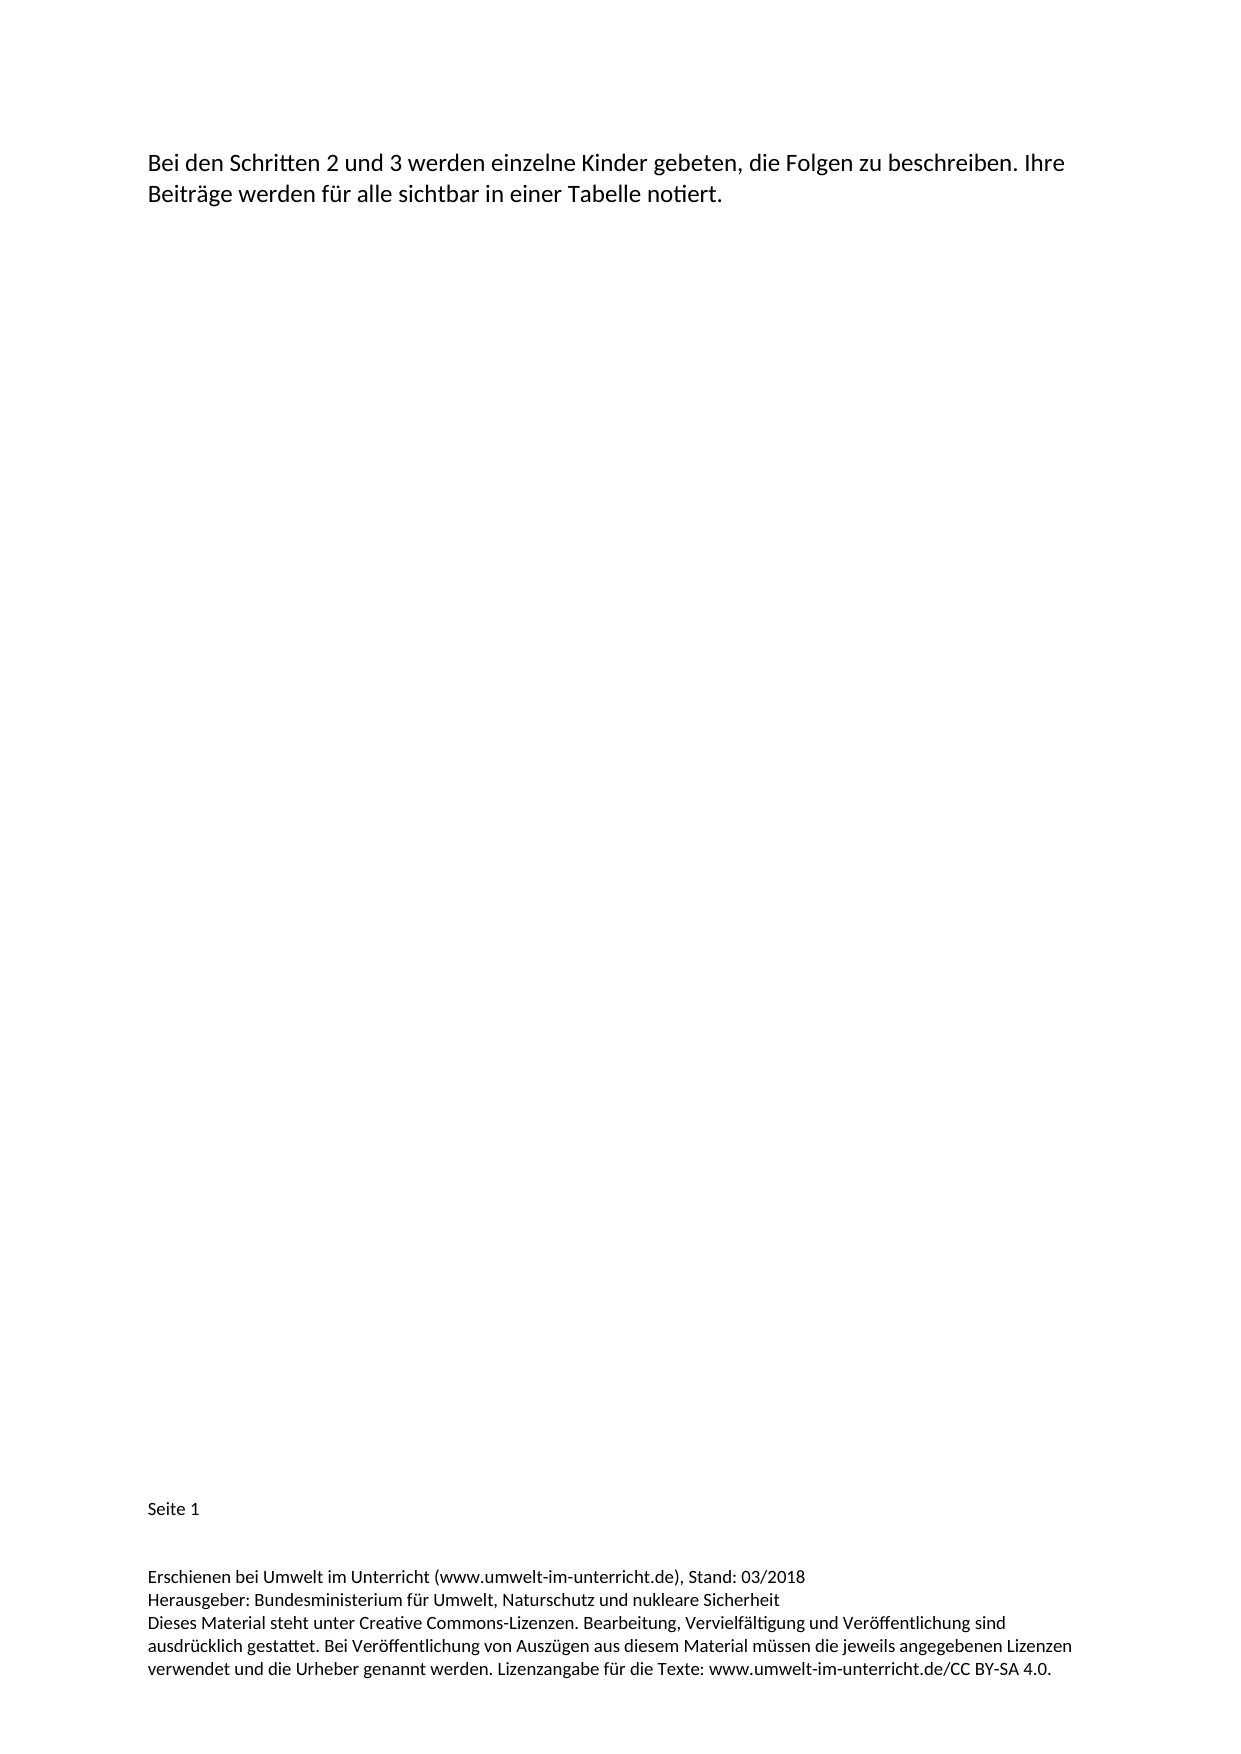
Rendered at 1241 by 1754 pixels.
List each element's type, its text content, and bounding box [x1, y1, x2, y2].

text Bei den Schritten 2 und 3 werden einzelne Kinder gebeten, die Folgen zu beschreiben. Ihre Beiträge werden für alle sichtbar in einer Tabelle notiert. [148, 148, 1093, 209]
